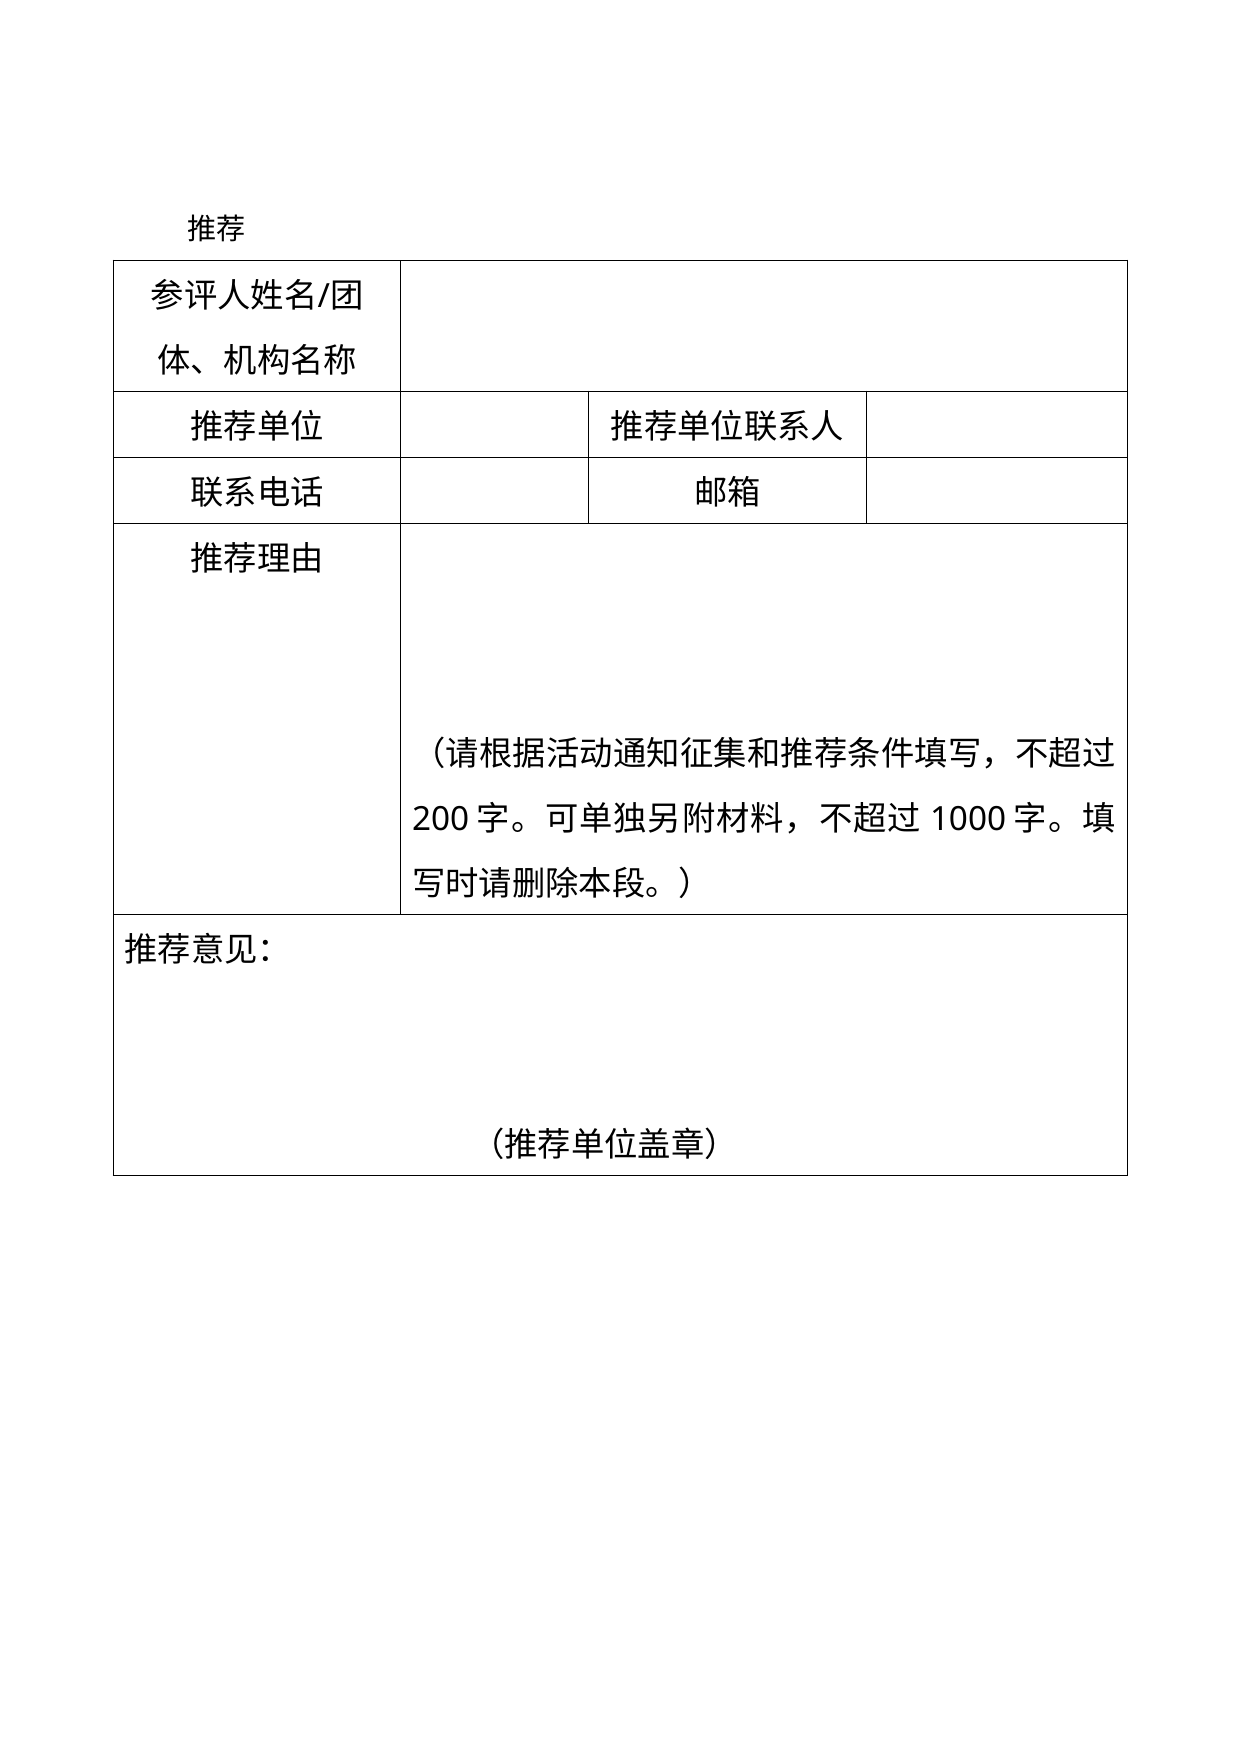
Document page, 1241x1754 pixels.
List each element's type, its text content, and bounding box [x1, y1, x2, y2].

text 推荐 [187, 194, 1053, 259]
table_cell 推荐单位联系人 [589, 392, 866, 457]
table_cell [867, 392, 1127, 457]
table_header [401, 261, 1127, 391]
table_cell （请根据活动通知征集和推荐条件填写，不超过200字。可单独另附材料，不超过1000字。填写时请删除本段。） [401, 524, 1127, 914]
table_cell 推荐单位 [114, 392, 400, 457]
table_cell 邮箱 [589, 458, 866, 523]
table_cell 联系电话 [114, 458, 400, 523]
table_cell 推荐理由 [114, 524, 400, 914]
table_cell 推荐意见： （推荐单位盖章） [114, 915, 1127, 1175]
table_header 参评人姓名/团体、机构名称 [114, 261, 400, 391]
table_cell [401, 458, 588, 523]
table_cell [867, 458, 1127, 523]
table_cell [401, 392, 588, 457]
